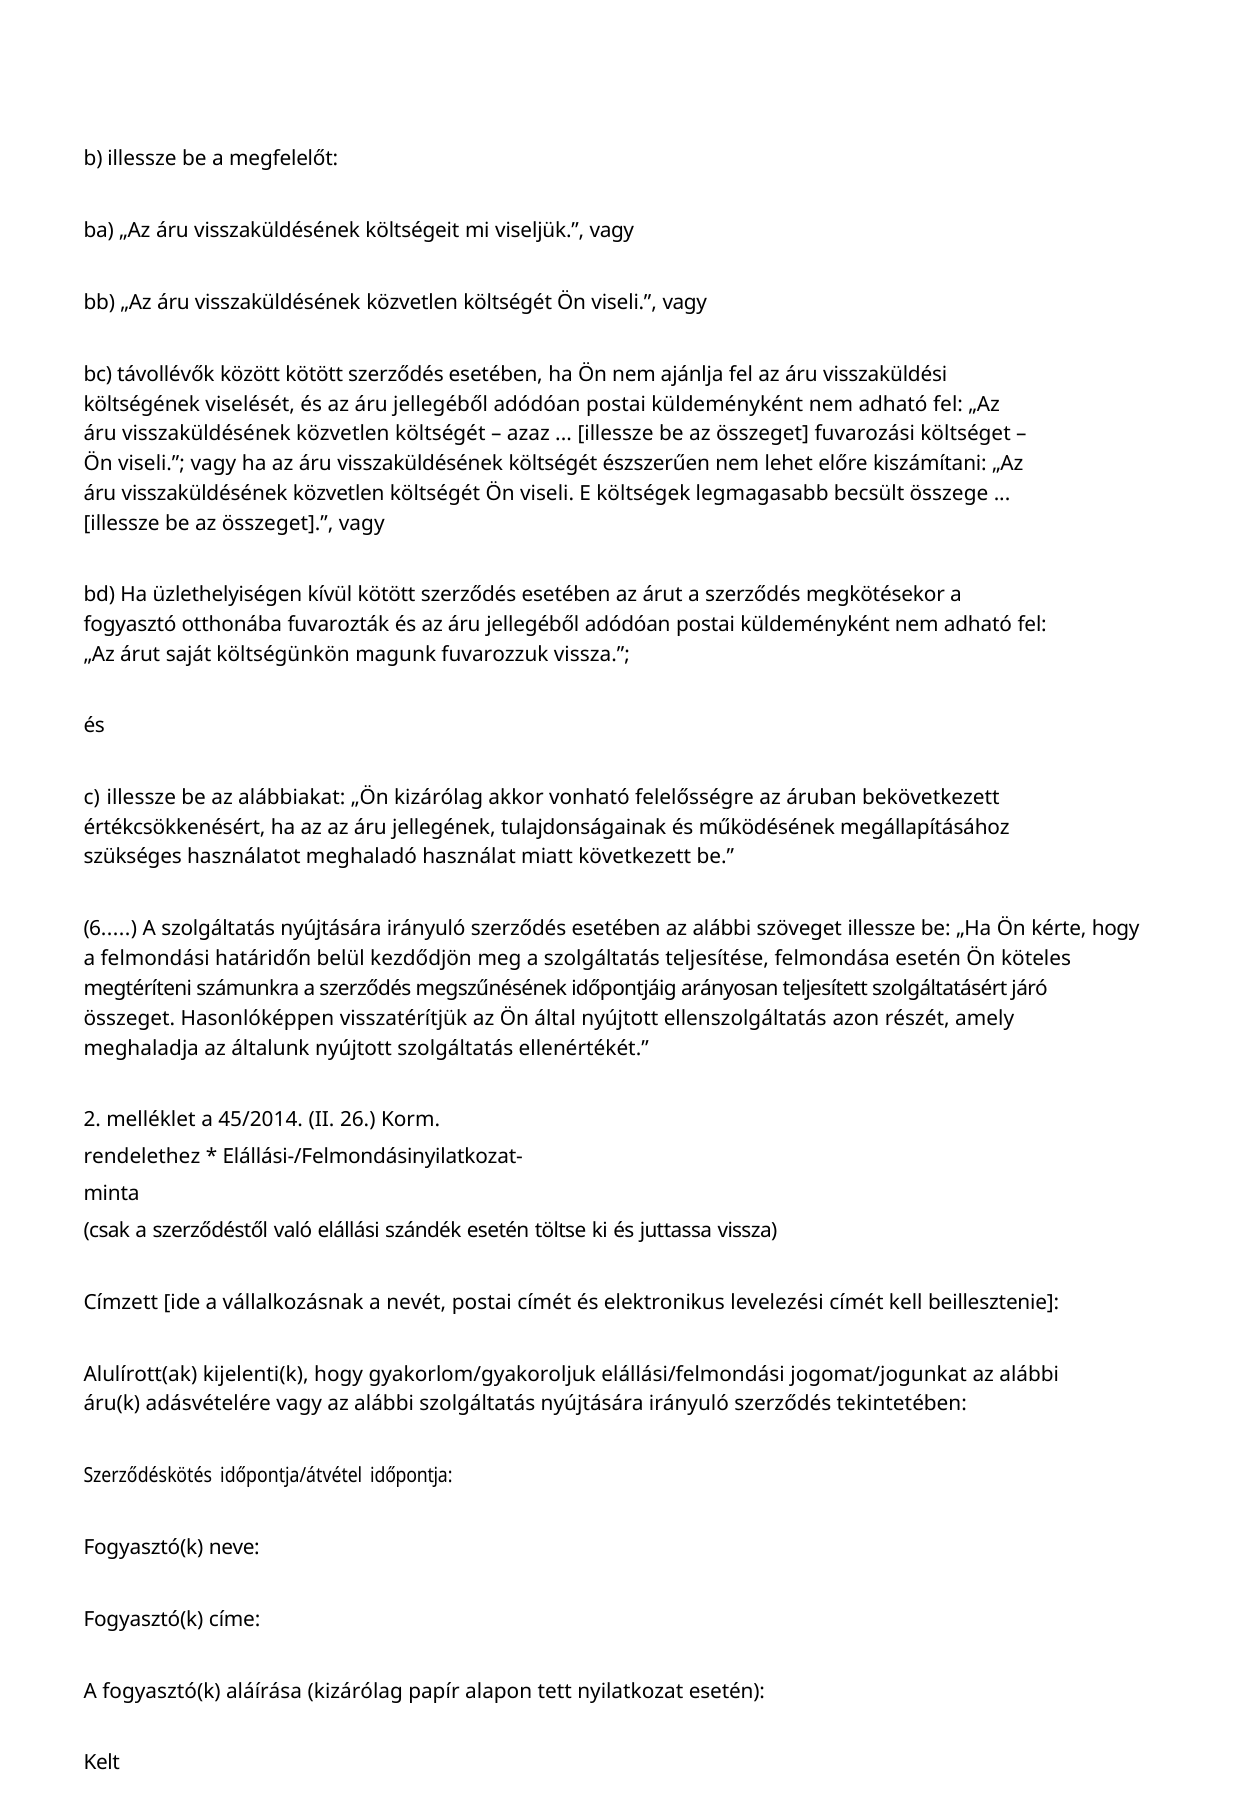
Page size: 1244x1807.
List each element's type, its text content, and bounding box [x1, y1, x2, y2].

list illessze be a megfelelőt: [83, 143, 1185, 172]
text Fogyasztó(k) neve: [83, 1532, 1185, 1561]
text Címzett [ide a vállalkozásnak a nevét, postai címét és elektronikus levelezési címét kell beillesztenie]: [83, 1287, 1185, 1316]
text (csak a szerződéstől való elállási szándék esetén töltse ki és juttassa vissza) [83, 1215, 1185, 1244]
text a felmondási határidőn belül kezdődjön meg a szolgáltatás teljesítése, felmondása esetén Ön köteles megtéríteni számunkra a szerződés megszűnésének időpontjáig arányosan teljesített szolgáltatásért járó [83, 943, 1110, 1001]
text Kelt [83, 1747, 1185, 1776]
text (6 ) A szolgáltatás nyújtására irányuló szerződés esetében az alábbi szöveget illessze be: „Ha Ön kérte, hogy [83, 913, 1185, 941]
text összeget. Hasonlóképpen visszatérítjük az Ön által nyújtott ellenszolgáltatás azon részét, amely meghaladja az általunk nyújtott szolgáltatás ellenértékét.” [83, 1003, 1110, 1061]
text ba) „Az áru visszaküldésének költségeit mi viseljük.”, vagy [83, 215, 1185, 244]
text A fogyasztó(k) aláírása (kizárólag papír alapon tett nyilatkozat esetén): [83, 1676, 1185, 1704]
text Alulírott(ak) kijelenti(k), hogy gyakorlom/gyakoroljuk elállási/felmondási jogomat/jogunkat az alábbi áru(k) adásvételére vagy az alábbi szolgáltatás nyújtására irányuló szerződés tekintetében: [83, 1359, 1110, 1417]
text bc) távollévők között kötött szerződés esetében, ha Ön nem ajánlja fel az áru visszaküldési költségének viselését, és az áru jellegéből adódóan postai küldeményként nem adható fel: „Az áru visszaküldésének közvetlen költségét – azaz ... [illessze be az összeget] fuvarozási költséget – Ön viseli.”; vagy ha az áru visszaküldésének költségét észszerűen nem lehet előre kiszámítani: „Az áru visszaküldésének közvetlen költségét Ön viseli. E költségek legmagasabb becsült összege ... [illessze be az összeget].”, vagy [83, 359, 1038, 536]
text bb) „Az áru visszaküldésének közvetlen költségét Ön viseli.”, vagy [83, 287, 1185, 316]
list illessze be az alábbiakat: „Ön kizárólag akkor vonható felelősségre az áruban bekövetkezett értékcsökkenésért, ha az az áru jellegének, tulajdonságainak és működésének megállapításához szükséges használatot meghaladó használat miatt következett be.” [83, 782, 1070, 870]
text Szerződéskötés időpontja/átvétel időpontja: [83, 1460, 1185, 1489]
text és [83, 710, 1185, 739]
list melléklet a 45/2014. (II. 26.) Korm. rendelethez * Elállási-/Felmondásinyilatkozat-minta [83, 1104, 552, 1206]
text Fogyasztó(k) címe: [83, 1604, 1185, 1632]
text bd) Ha üzlethelyiségen kívül kötött szerződés esetében az árut a szerződés megkötésekor a fogyasztó otthonába fuvarozták és az áru jellegéből adódóan postai küldeményként nem adható fel: „Az árut saját költségünkön magunk fuvarozzuk vissza.”; [83, 579, 1059, 667]
